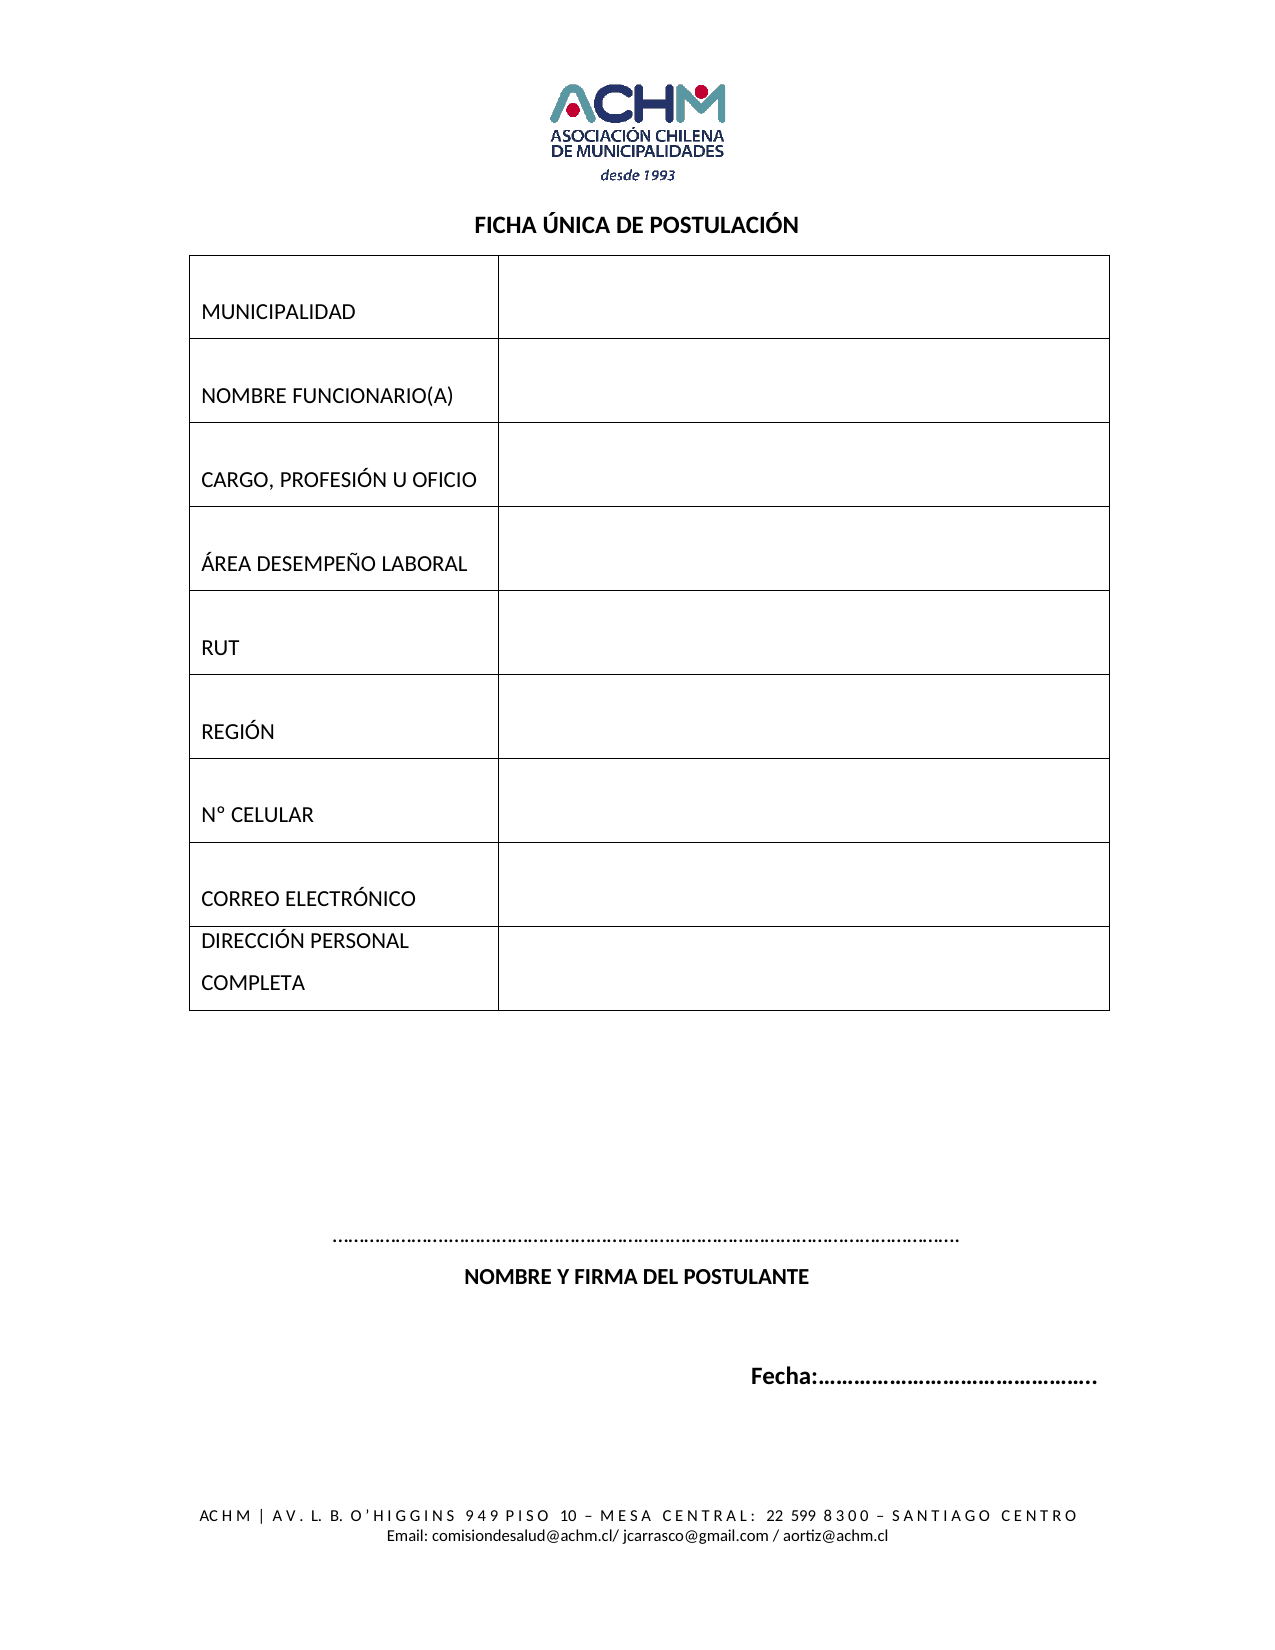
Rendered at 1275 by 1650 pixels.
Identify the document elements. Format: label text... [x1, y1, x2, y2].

picture [550, 73, 725, 210]
table_cell ÁREA DESEMPEÑO LABORAL [190, 507, 498, 590]
text FICHA ÚNICA DE POSTULACIÓN [188, 210, 1086, 240]
table_cell [499, 843, 1109, 926]
table_cell REGIÓN [190, 675, 498, 758]
table_cell [499, 423, 1109, 506]
subtitle NOMBRE Y FIRMA DEL POSTULANTE [188, 1262, 1086, 1290]
text Fecha:……………………………………….. [177, 1361, 1098, 1391]
table_cell [499, 675, 1109, 758]
table_cell [499, 339, 1109, 422]
table_cell NOMBRE FUNCIONARIO(A) [190, 339, 498, 422]
table_cell [499, 927, 1109, 1009]
table_cell [499, 507, 1109, 590]
table_cell Nº CELULAR [190, 759, 498, 842]
table_cell [499, 759, 1109, 842]
table_cell CORREO ELECTRÓNICO [190, 843, 498, 926]
text ………………….……………………………………………………………………………………. [207, 1220, 1086, 1248]
table_header [499, 256, 1109, 338]
table_header MUNICIPALIDAD [190, 256, 498, 338]
table_cell DIRECCIÓN PERSONAL COMPLETA [190, 927, 498, 1009]
table_cell CARGO, PROFESIÓN U OFICIO [190, 423, 498, 506]
table_cell [499, 591, 1109, 674]
table_cell RUT [190, 591, 498, 674]
